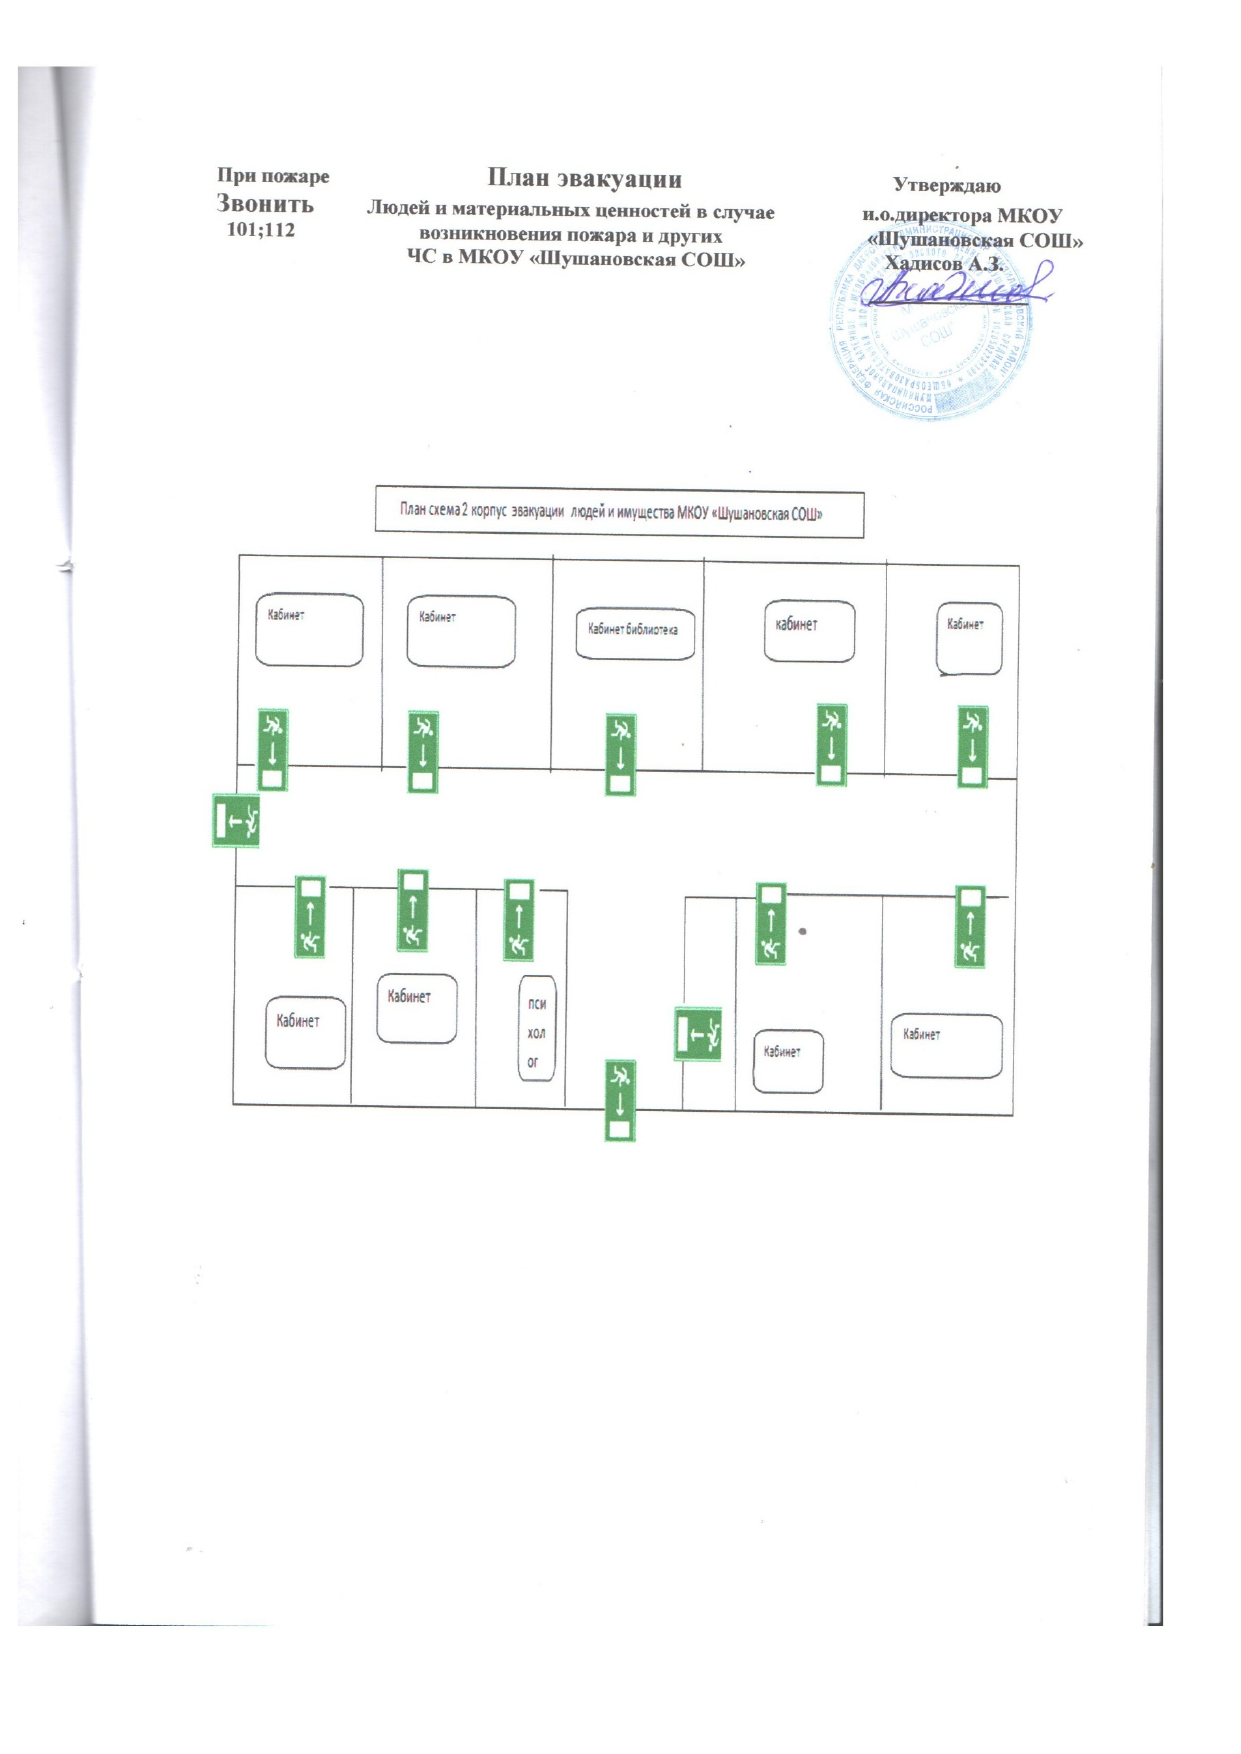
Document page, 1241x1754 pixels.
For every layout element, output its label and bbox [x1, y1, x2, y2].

picture [17, 59, 1164, 1634]
